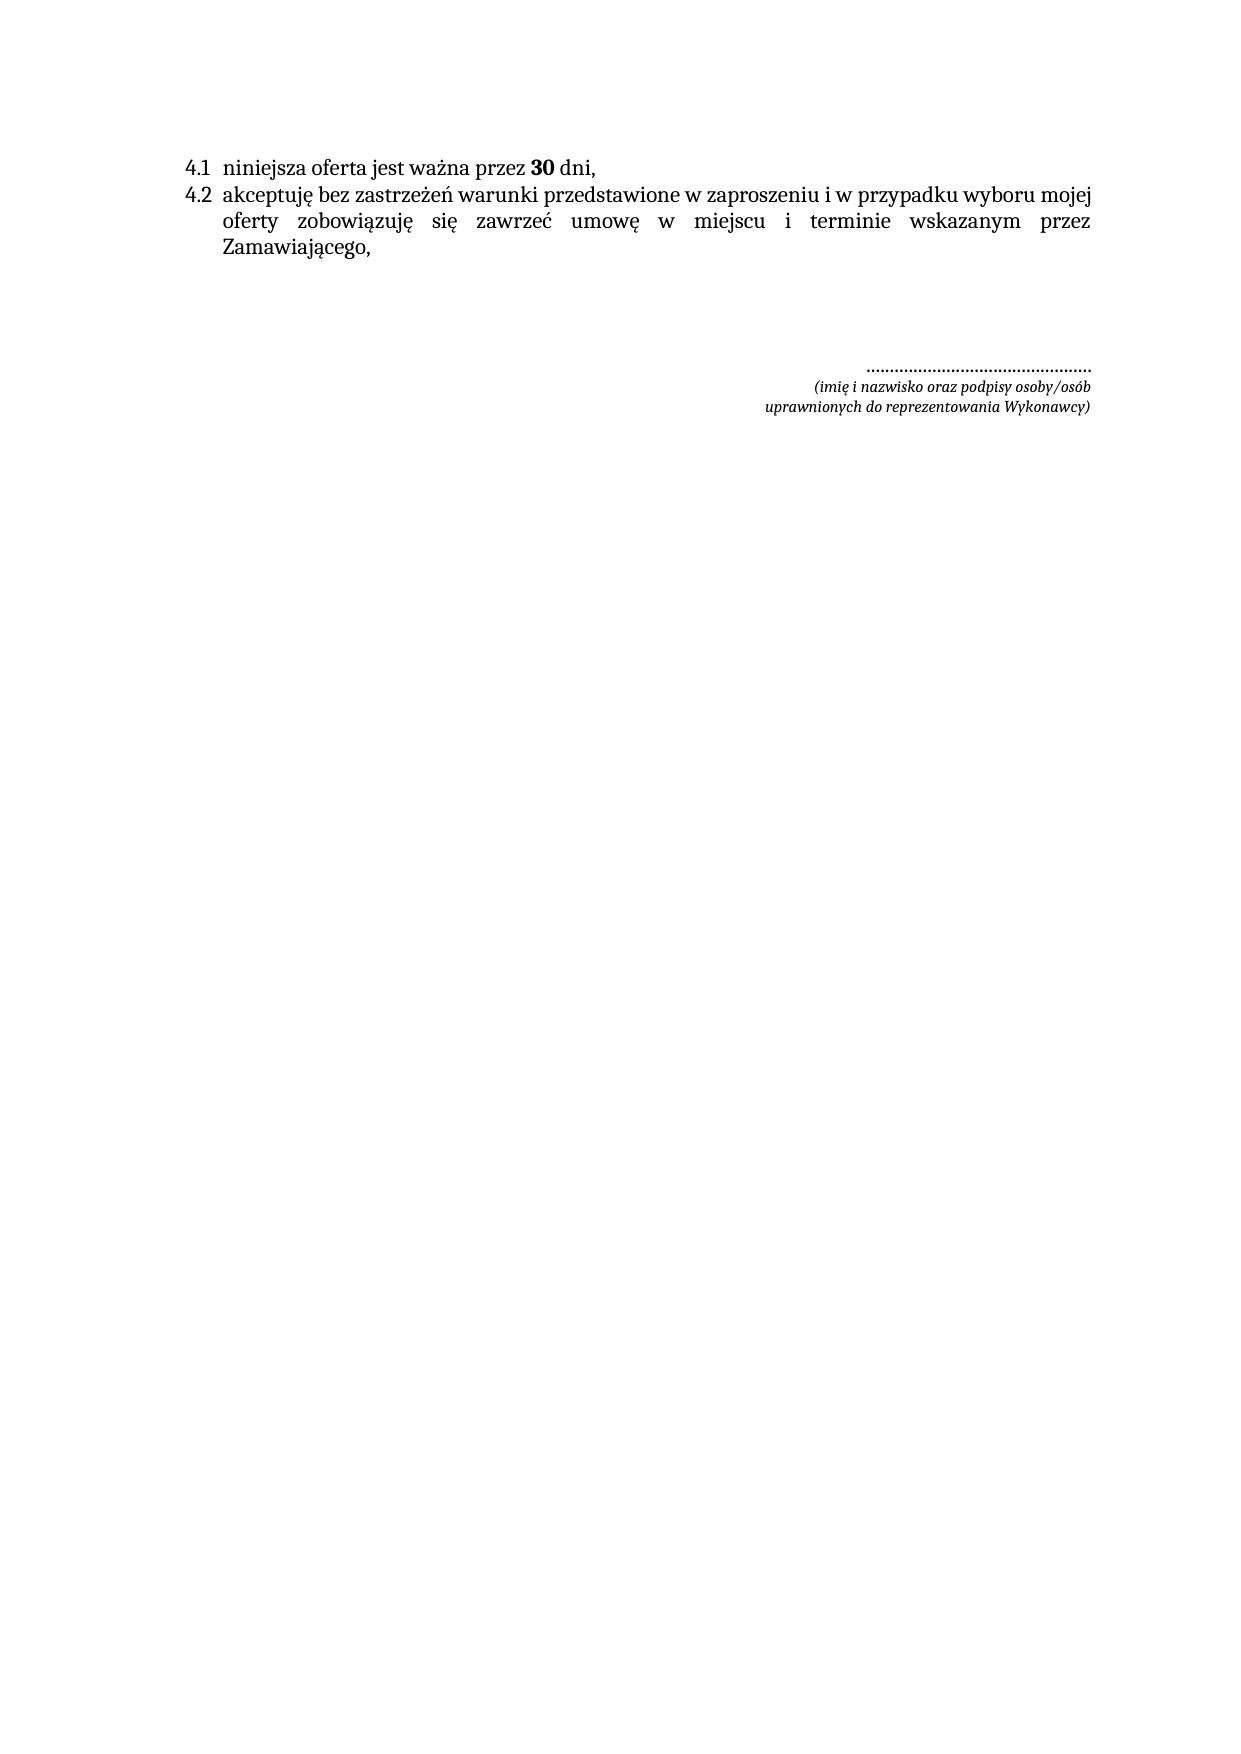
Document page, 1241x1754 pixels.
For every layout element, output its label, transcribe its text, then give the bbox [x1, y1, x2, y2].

list niniejsza oferta jest ważna przez 30 dni, [185, 155, 1093, 181]
text uprawnionych do reprezentowania Wykonawcy) [148, 397, 1093, 416]
list akceptuję bez zastrzeżeń warunki przedstawione w zaproszeniu i w przypadku wyboru mojej oferty zobowiązuję się zawrzeć umowę w miejscu i terminie wskazanym przez Zamawiającego, [185, 181, 1093, 260]
text ................................................ [148, 351, 1093, 378]
text (imię i nazwisko oraz podpisy osoby/osób [148, 378, 1093, 397]
